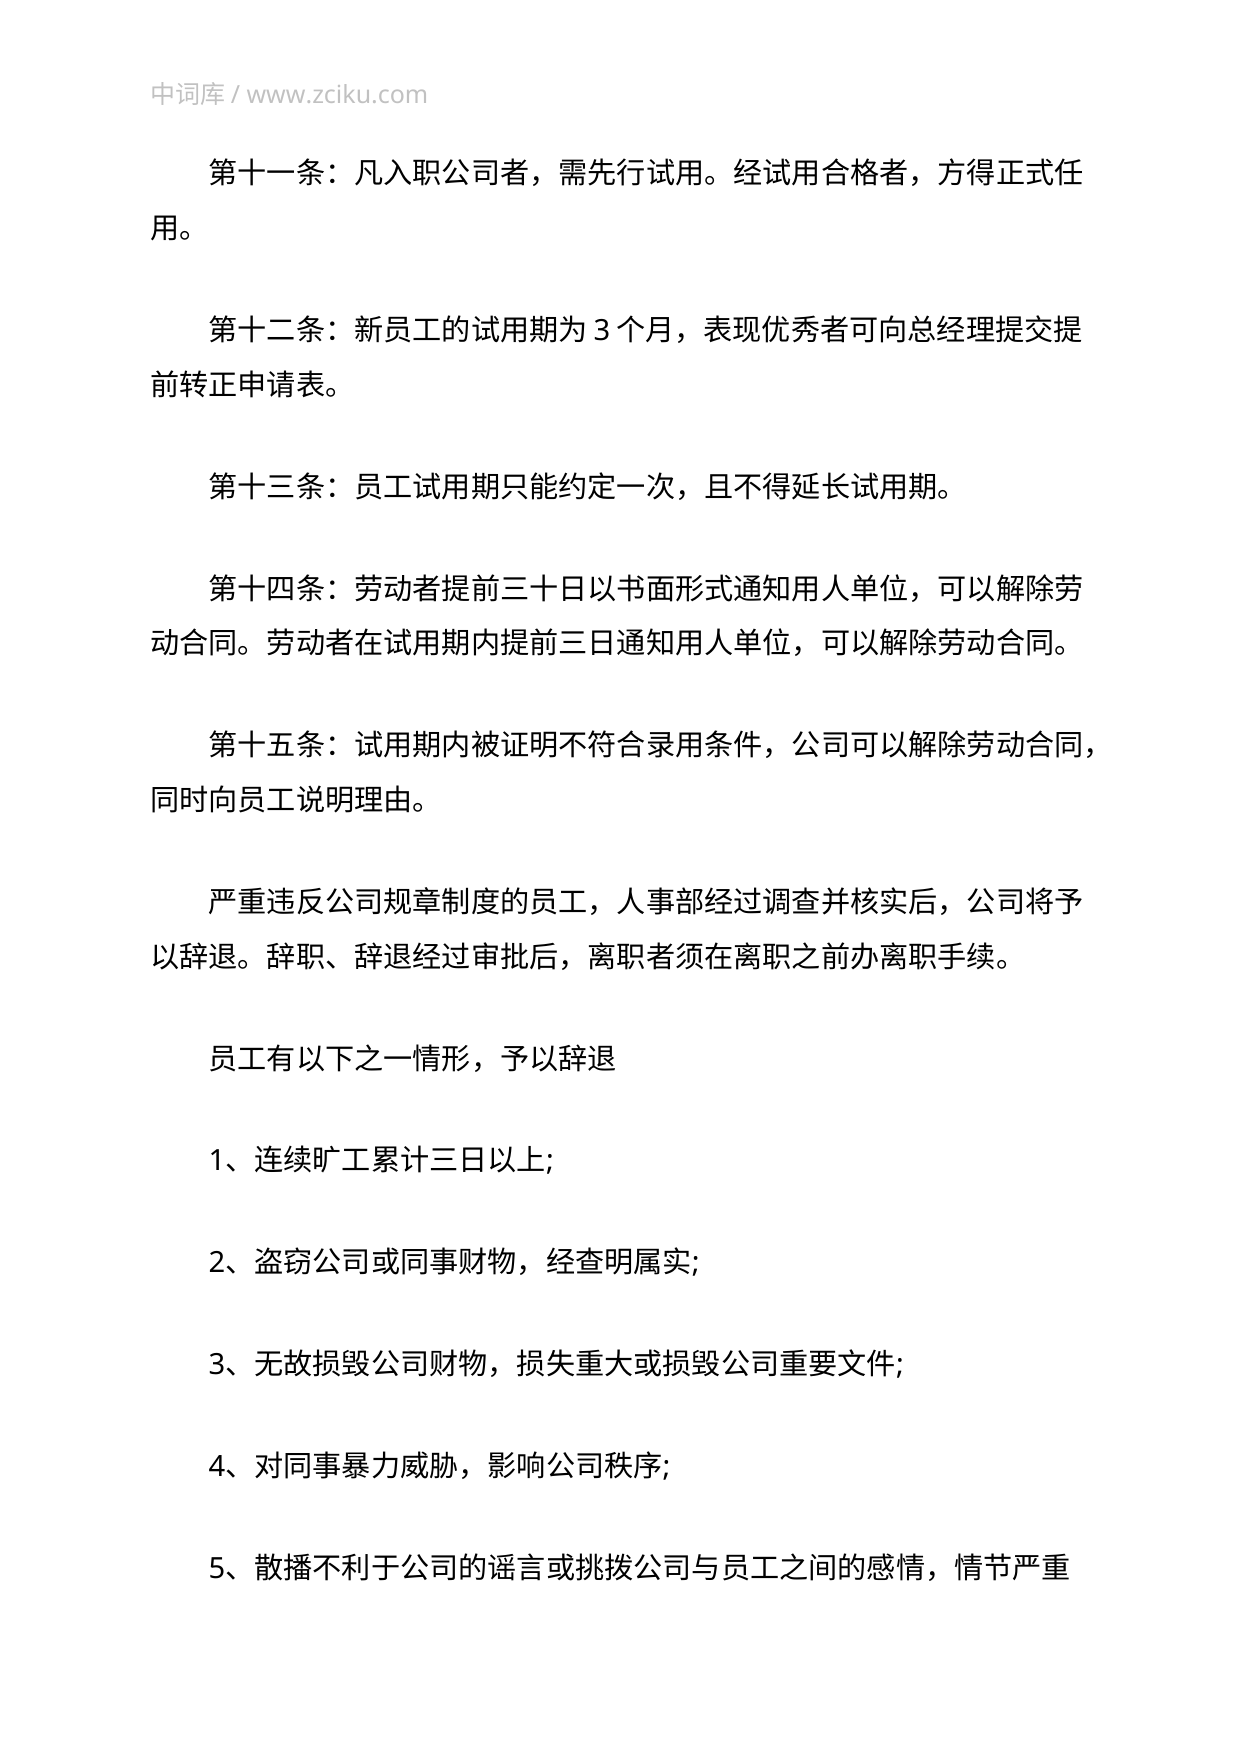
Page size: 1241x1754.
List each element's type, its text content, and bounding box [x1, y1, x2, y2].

text 第十五条：试用期内被证明不符合录用条件，公司可以解除劳动合同，同时向员工说明理由。 [150, 722, 1090, 819]
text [150, 1545, 1090, 1587]
text 1、连续旷工累计三日以上; [150, 1137, 1090, 1179]
text 员工有以下之一情形，予以辞退 [150, 1035, 1090, 1077]
text 严重违反公司规章制度的员工，人事部经过调查并核实后，公司将予以辞退。辞职、辞退经过审批后，离职者须在离职之前办离职手续。 [150, 878, 1090, 976]
text 4、对同事暴力威胁，影响公司秩序; [150, 1443, 1090, 1485]
text 第十二条：新员工的试用期为3个月，表现优秀者可向总经理提交提前转正申请表。 [150, 307, 1090, 404]
text 第十一条：凡入职公司者，需先行试用。经试用合格者，方得正式任用。 [150, 150, 1090, 247]
text 2、盗窃公司或同事财物，经查明属实; [150, 1239, 1090, 1281]
text 第十三条：员工试用期只能约定一次，且不得延长试用期。 [150, 463, 1090, 506]
text 第十四条：劳动者提前三十日以书面形式通知用人单位，可以解除劳动合同。劳动者在试用期内提前三日通知用人单位，可以解除劳动合同。 [150, 565, 1090, 662]
text 3、无故损毁公司财物，损失重大或损毁公司重要文件; [150, 1341, 1090, 1383]
